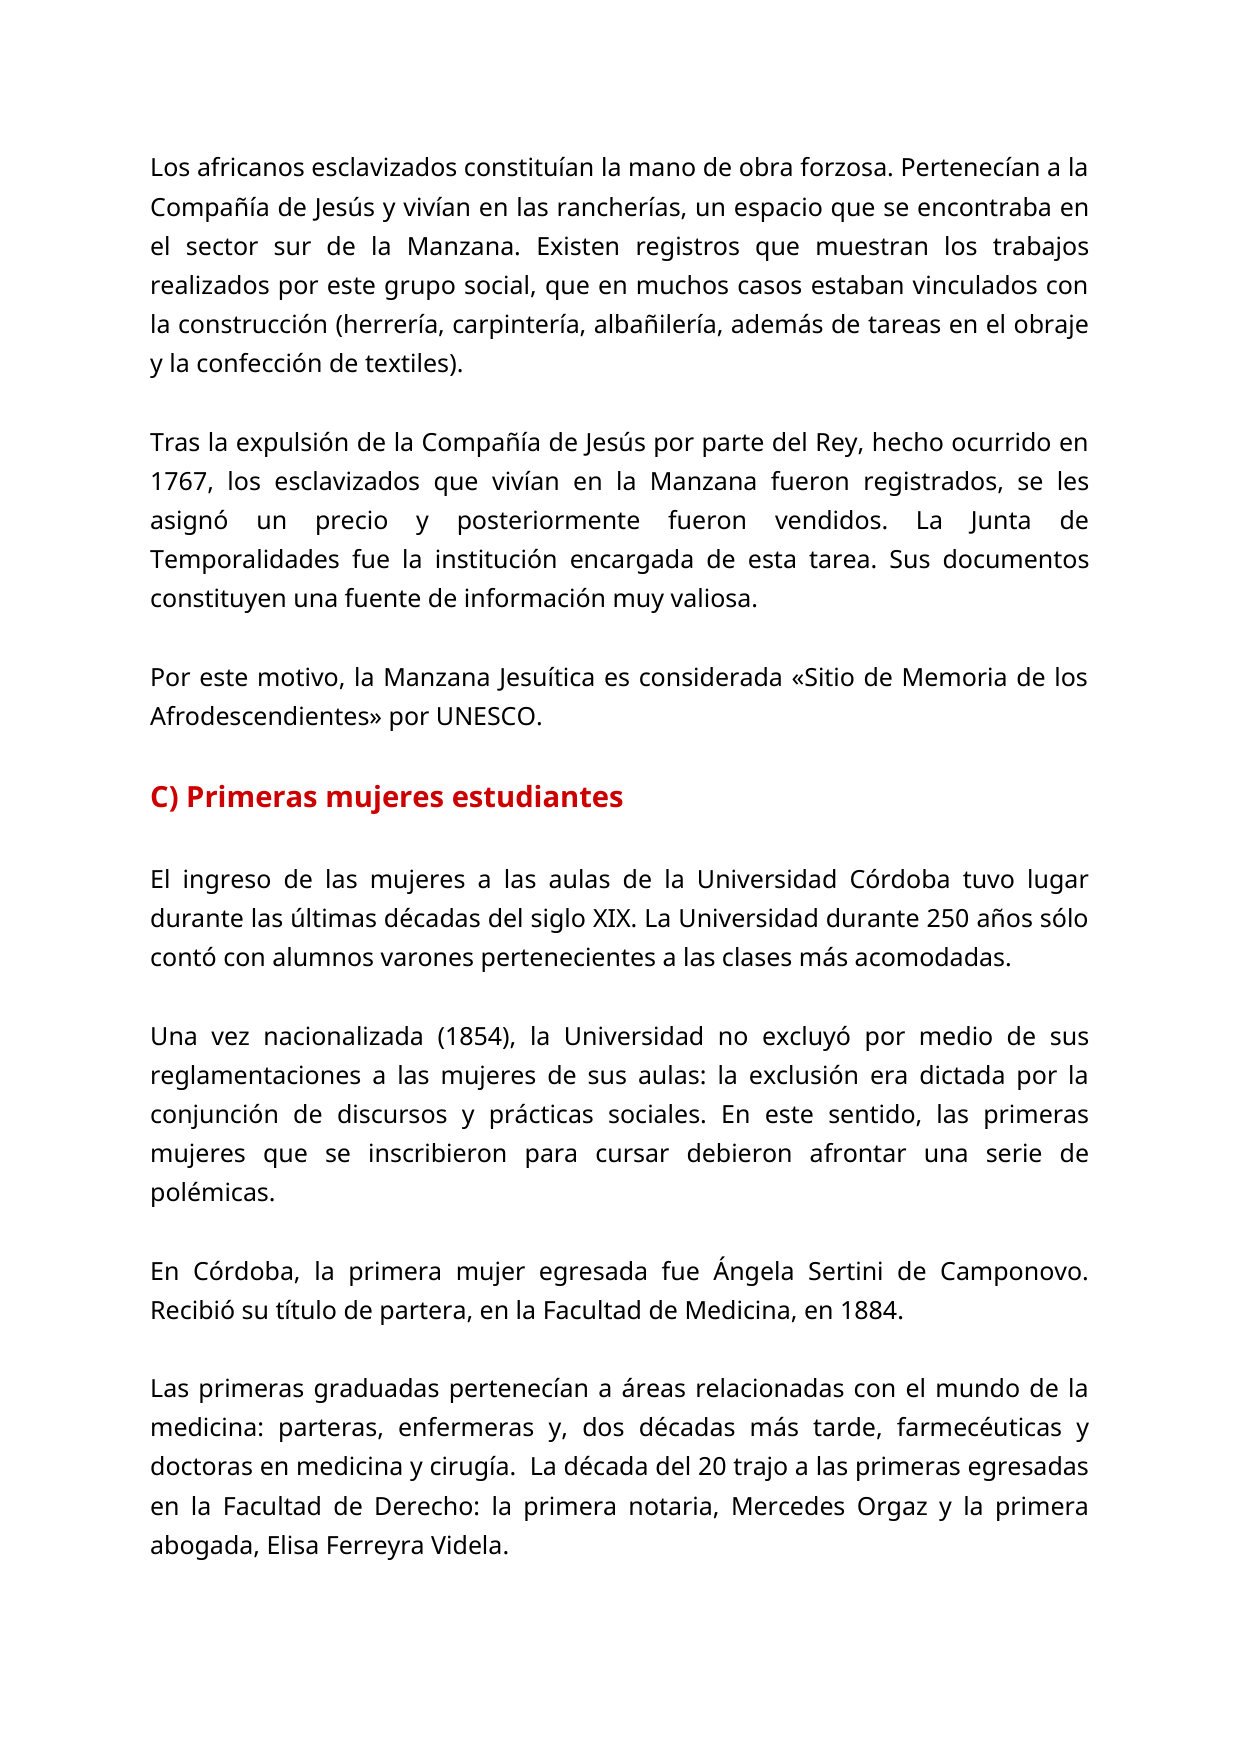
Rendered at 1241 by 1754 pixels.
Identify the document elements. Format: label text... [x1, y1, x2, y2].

text Por este motivo, la Manzana Jesuítica es considerada «Sitio de Memoria de los Afrodescendientes» por UNESCO. [150, 659, 1090, 732]
text Los africanos esclavizados constituían la mano de obra forzosa. Pertenecían a la Compañía de Jesús y vivían en las rancherías, un espacio que se encontraba en el sector sur de la Manzana. Existen registros que muestran los trabajos realizados por este grupo social, que en muchos casos estaban vinculados con la construcción (herrería, carpintería, albañilería, además de tareas en el obraje y la confección de textiles). [150, 150, 1090, 380]
text Tras la expulsión de la Compañía de Jesús por parte del Rey, hecho ocurrido en 1767, los esclavizados que vivían en la Manzana fueron registrados, se les asignó un precio y posteriormente fueron vendidos. La Junta de Temporalidades fue la institución encargada de esta tarea. Sus documentos constituyen una fuente de información muy valiosa. [150, 424, 1090, 615]
text En Córdoba, la primera mujer egresada fue Ángela Sertini de Camponovo. Recibió su título de partera, en la Facultad de Medicina, en 1884. [150, 1253, 1090, 1326]
text Las primeras graduadas pertenecían a áreas relacionadas con el mundo de la medicina: parteras, enfermeras y, dos décadas más tarde, farmecéuticas y doctoras en medicina y cirugía. La década del 20 trajo a las primeras egresadas en la Facultad de Derecho: la primera notaria, Mercedes Orgaz y la primera abogada, Elisa Ferreyra Videla. [150, 1371, 1090, 1561]
text Una vez nacionalizada (1854), la Universidad no excluyó por medio de sus reglamentaciones a las mujeres de sus aulas: la exclusión era dictada por la conjunción de discursos y prácticas sociales. En este sentido, las primeras mujeres que se inscribieron para cursar debieron afrontar una serie de polémicas. [150, 1018, 1090, 1209]
text El ingreso de las mujeres a las aulas de la Universidad Córdoba tuvo lugar durante las últimas décadas del siglo XIX. La Universidad durante 250 años sólo contó con alumnos varones pertenecientes a las clases más acomodadas. [150, 861, 1090, 974]
text C) Primeras mujeres estudiantes [150, 777, 1090, 816]
